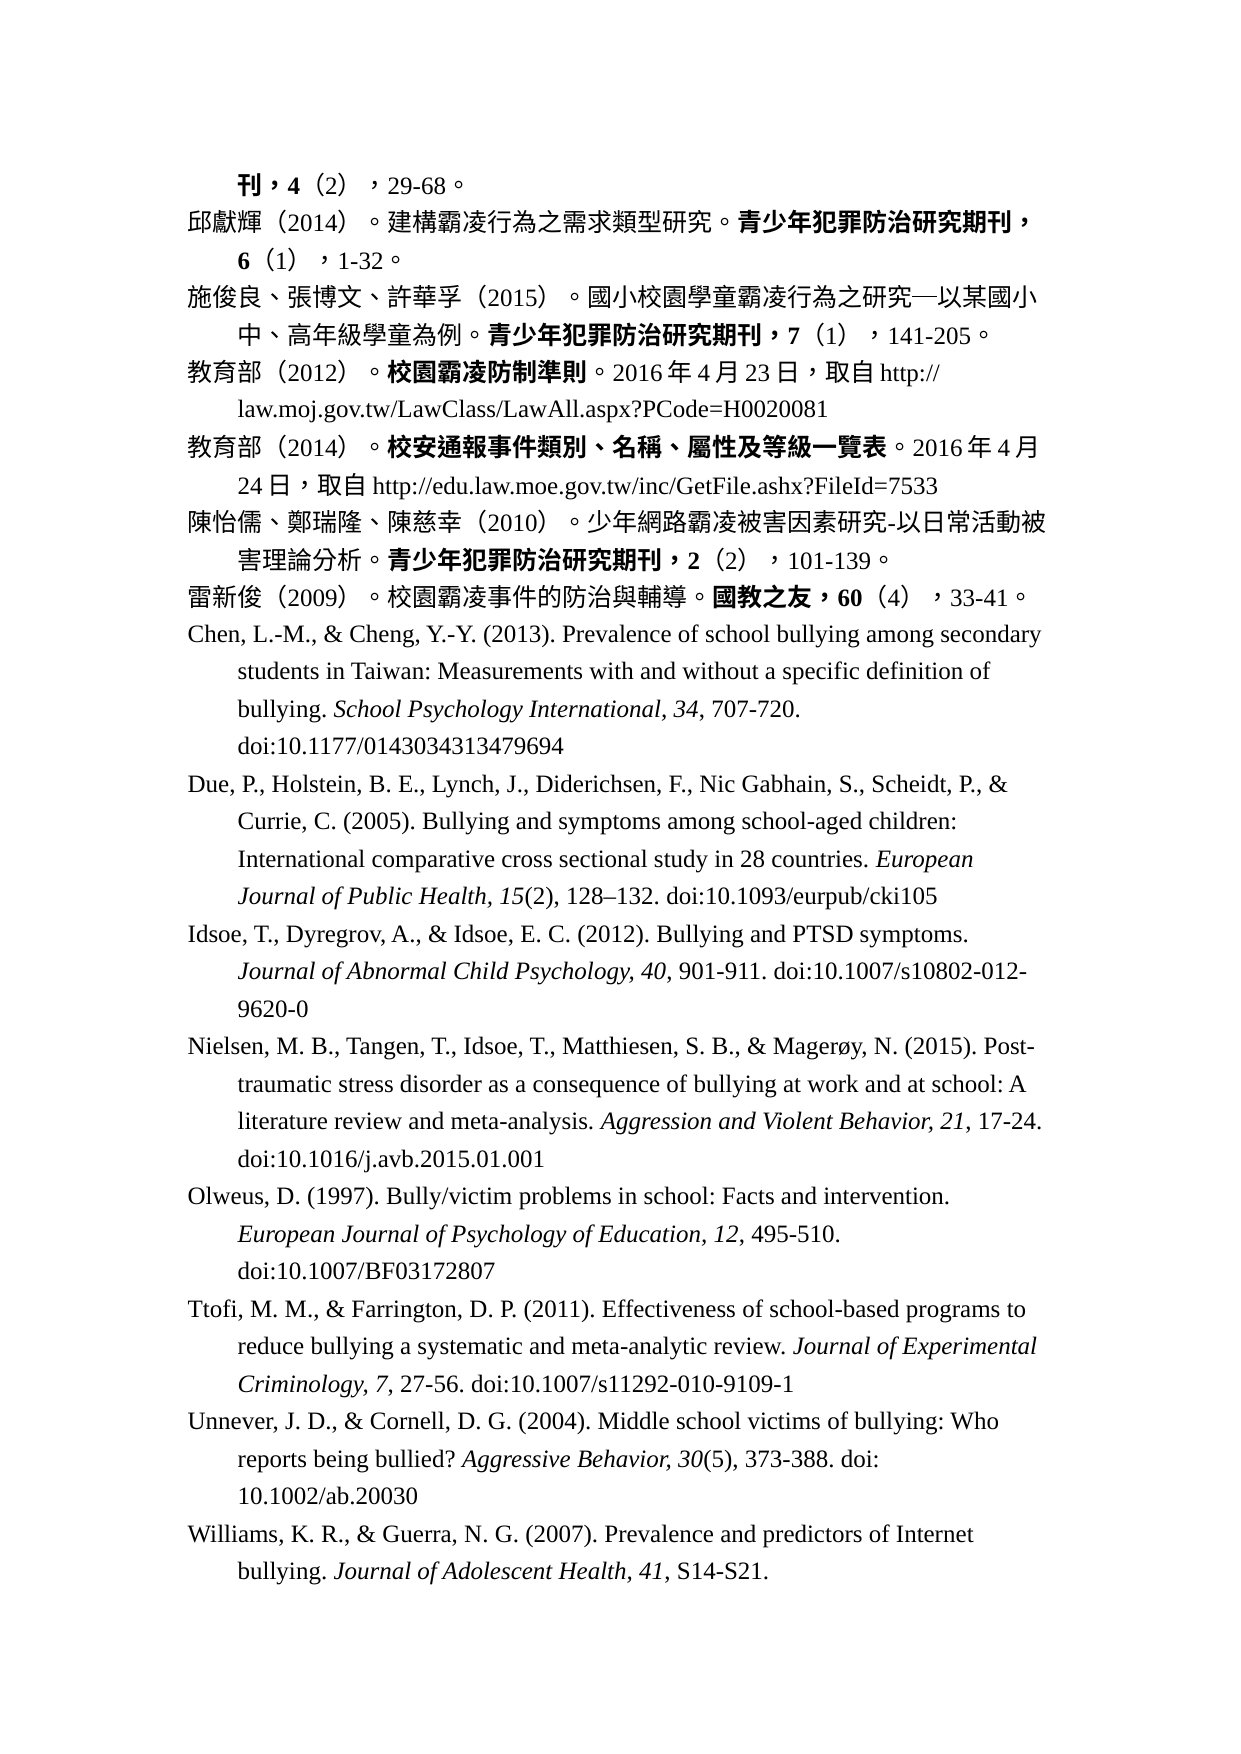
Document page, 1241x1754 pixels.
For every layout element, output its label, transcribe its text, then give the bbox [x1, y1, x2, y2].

text 陳怡儒、鄭瑞隆、陳慈幸（2010）。少年網路霸凌被害因素研究-以日常活動被害理論分析。青少年犯罪防治研究期刊，2（2），101-139。 [187, 502, 1053, 577]
text 施俊良、張博文、許華孚（2015）。國小校園學童霸凌行為之研究─以某國小中、高年級學童為例。青少年犯罪防治研究期刊，7（1），141-205。 [187, 277, 1053, 352]
text Due, P., Holstein, B. E., Lynch, J., Diderichsen, F., Nic Gabhain, S., Scheidt, P., & Currie, C. (2005). Bullying and symptoms among school-aged children: International comparative cross sectional study in 28 countries. European Journal of Public Health, 15(2), 128–132. doi:10.1093/eurpub/cki105 [187, 764, 1053, 914]
text Idsoe, T., Dyregrov, A., & Idsoe, E. C. (2012). Bullying and PTSD symptoms. Journal of Abnormal Child Psychology, 40, 901-911. doi:10.1007/s10802-012-9620-0 [187, 914, 1053, 1027]
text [187, 164, 1053, 202]
text Chen, L.-M., & Cheng, Y.-Y. (2013). Prevalence of school bullying among secondary students in Taiwan: Measurements with and without a specific definition of bullying. School Psychology International, 34, 707-720. doi:10.1177/0143034313479694 [187, 614, 1053, 764]
text Olweus, D. (1997). Bully/victim problems in school: Facts and intervention. European Journal of Psychology of Education, 12, 495-510. doi:10.1007/BF03172807 [187, 1177, 1053, 1289]
text 邱獻輝（2014）。建構霸凌行為之需求類型研究。青少年犯罪防治研究期刊，6（1），1-32。 [187, 202, 1053, 277]
text 教育部（2014）。校安通報事件類別、名稱、屬性及等級一覽表。2016年4月24日，取自http://edu.law.moe.gov.tw/inc/GetFile.ashx?FileId=7533 [187, 427, 1053, 502]
text Ttofi, M. M., & Farrington, D. P. (2011). Effectiveness of school-based programs to reduce bullying a systematic and meta-analytic review. Journal of Experimental Criminology, 7, 27-56. doi:10.1007/s11292-010-9109-1 [187, 1289, 1053, 1402]
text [187, 1514, 1053, 1589]
text Nielsen, M. B., Tangen, T., Idsoe, T., Matthiesen, S. B., & Magerøy, N. (2015). Post-traumatic stress disorder as a consequence of bullying at work and at school: A literature review and meta-analysis. Aggression and Violent Behavior, 21, 17-24. doi:10.1016/j.avb.2015.01.001 [187, 1027, 1053, 1177]
text 雷新俊（2009）。校園霸凌事件的防治與輔導。國教之友，60（4），33-41。 [187, 577, 1053, 614]
text 教育部（2012）。校園霸凌防制準則。2016年4月23日，取自http://law.moj.gov.tw/LawClass/LawAll.aspx?PCode=H0020081 [187, 352, 1053, 427]
text Unnever, J. D., & Cornell, D. G. (2004). Middle school victims of bullying: Who reports being bullied? Aggressive Behavior, 30(5), 373-388. doi: 10.1002/ab.20030 [187, 1402, 1053, 1514]
